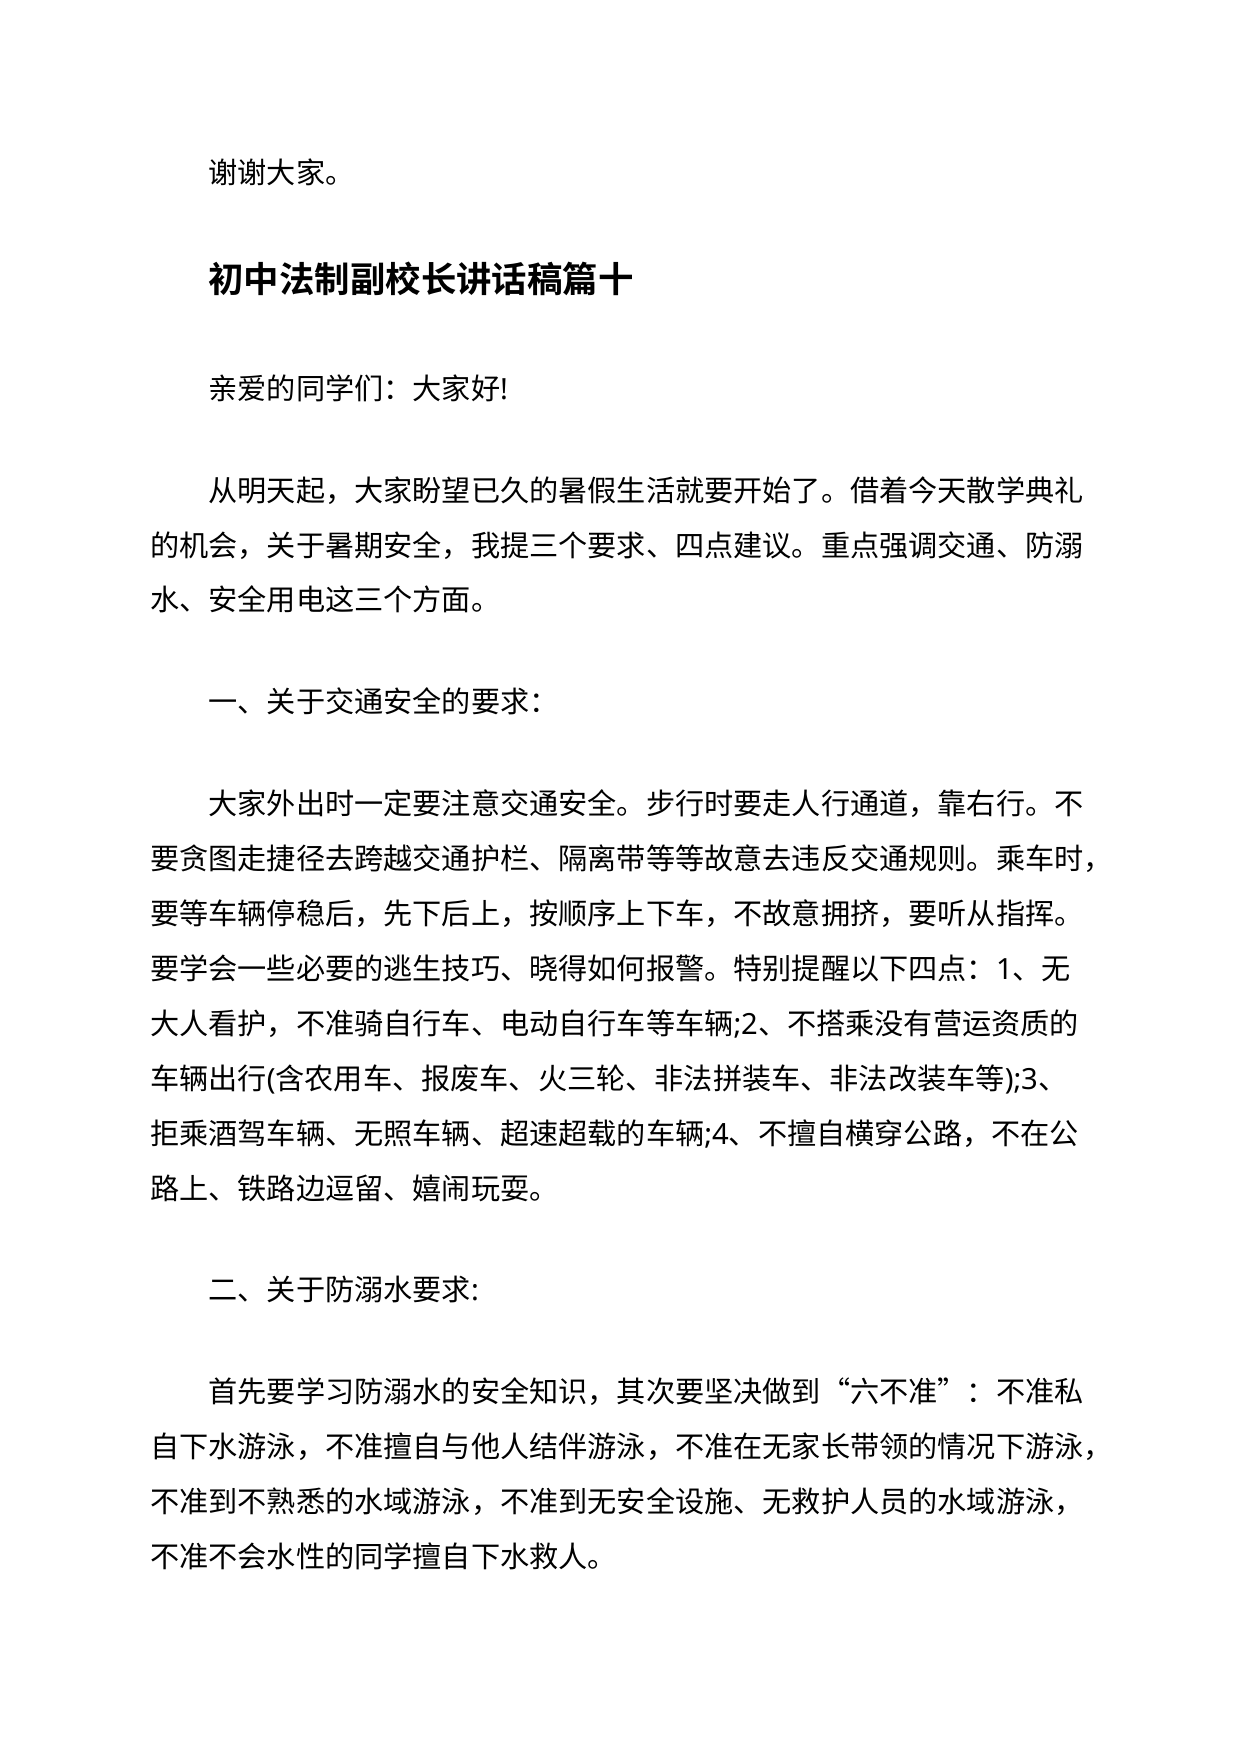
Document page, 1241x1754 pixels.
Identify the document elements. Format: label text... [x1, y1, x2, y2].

text 初中法制副校长讲话稿篇十 [150, 252, 1090, 303]
text 一、关于交通安全的要求： [150, 679, 1090, 721]
text 二、关于防溺水要求: [150, 1267, 1090, 1309]
text 首先要学习防溺水的安全知识，其次要坚决做到“六不准”：不准私自下水游泳，不准擅自与他人结伴游泳，不准在无家长带领的情况下游泳，不准到不熟悉的水域游泳，不准到无安全设施、无救护人员的水域游泳，不准不会水性的同学擅自下水救人。 [150, 1369, 1090, 1576]
text 从明天起，大家盼望已久的暑假生活就要开始了。借着今天散学典礼的机会，关于暑期安全，我提三个要求、四点建议。重点强调交通、防溺水、安全用电这三个方面。 [150, 467, 1090, 619]
text 亲爱的同学们：大家好! [150, 365, 1090, 408]
text 大家外出时一定要注意交通安全。步行时要走人行通道，靠右行。不要贪图走捷径去跨越交通护栏、隔离带等等故意去违反交通规则。乘车时，要等车辆停稳后，先下后上，按顺序上下车，不故意拥挤，要听从指挥。要学会一些必要的逃生技巧、晓得如何报警。特别提醒以下四点：1、无大人看护，不准骑自行车、电动自行车等车辆;2、不搭乘没有营运资质的车辆出行(含农用车、报废车、火三轮、非法拼装车、非法改装车等);3、拒乘酒驾车辆、无照车辆、超速超载的车辆;4、不擅自横穿公路，不在公路上、铁路边逗留、嬉闹玩耍。 [150, 781, 1090, 1207]
text 谢谢大家。 [150, 150, 1090, 192]
